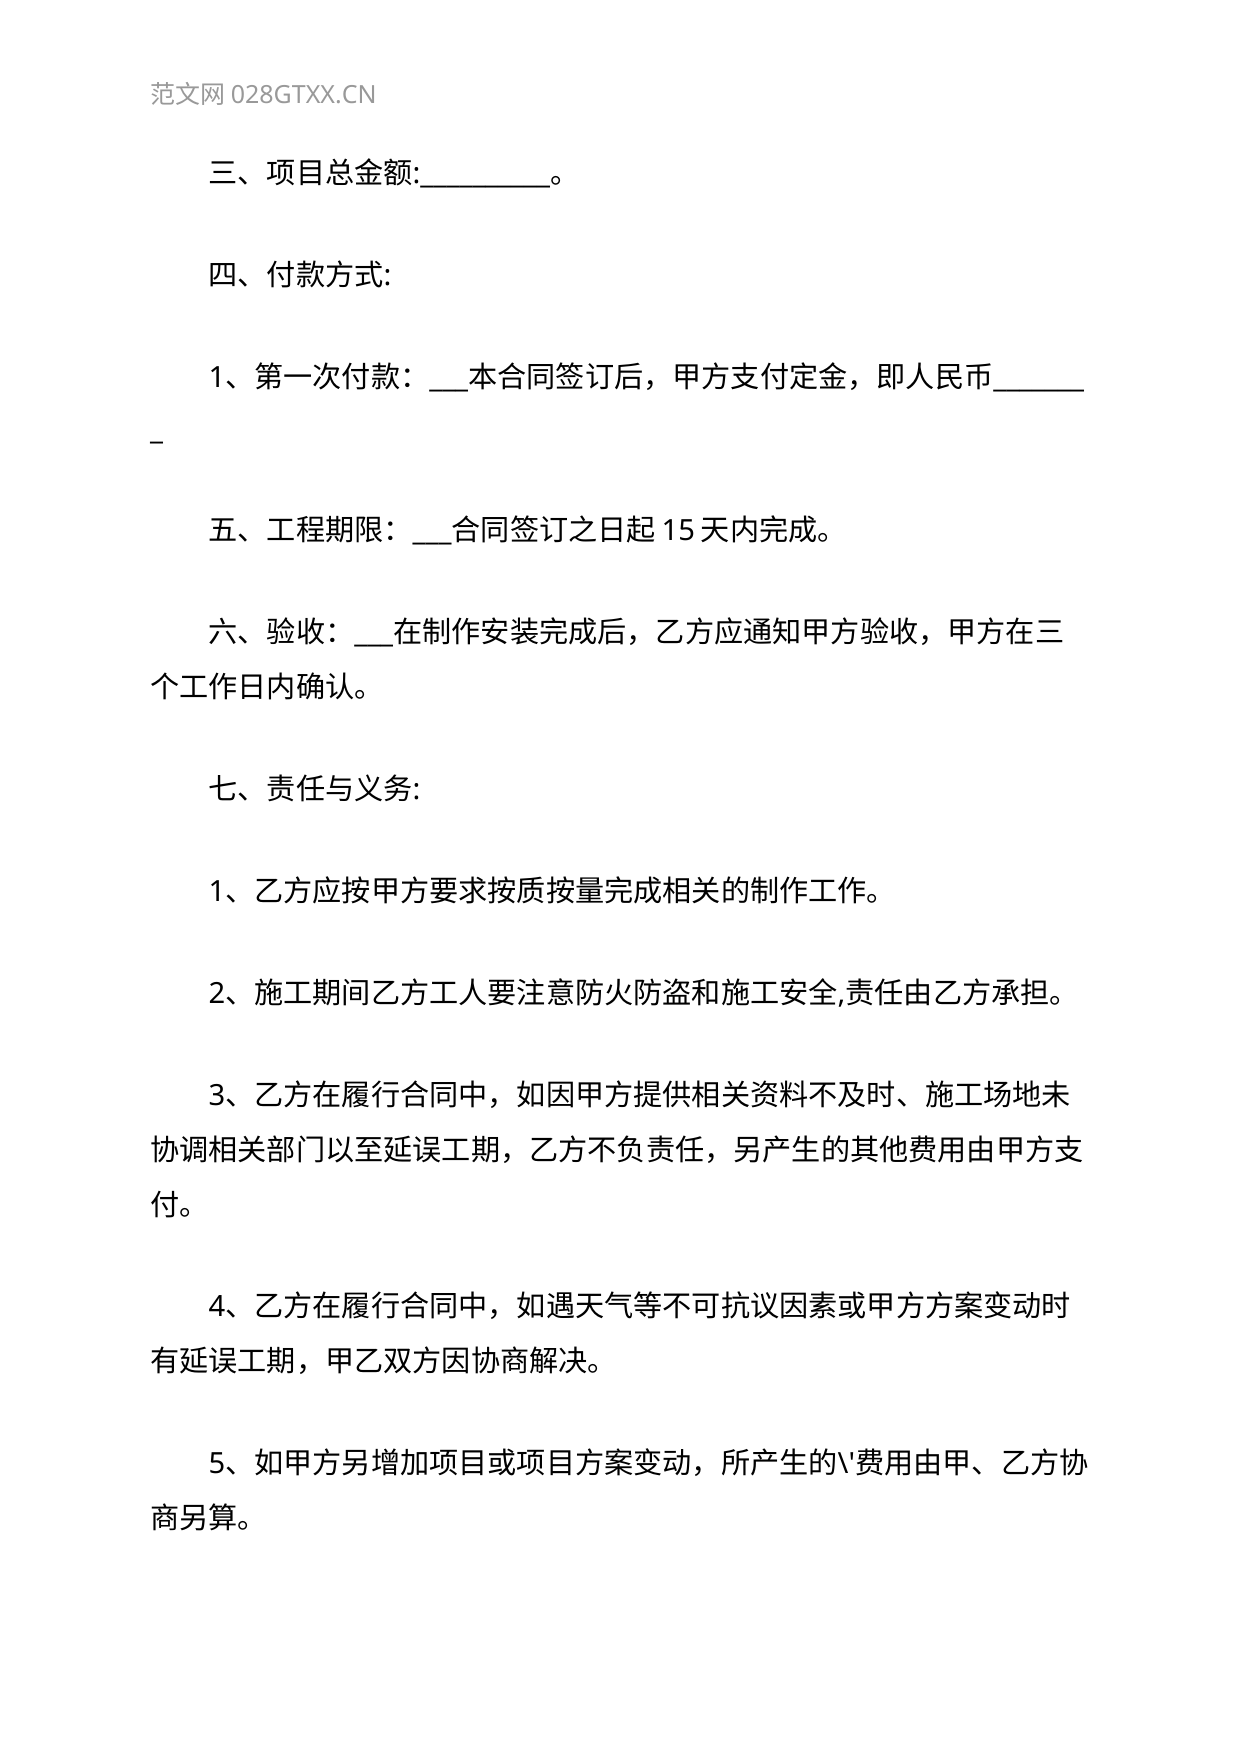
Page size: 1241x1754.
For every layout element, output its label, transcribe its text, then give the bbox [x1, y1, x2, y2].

text 五、工程期限：___合同签订之日起15天内完成。 [150, 507, 1090, 549]
text 七、责任与义务: [150, 765, 1090, 808]
text 2、施工期间乙方工人要注意防火防盗和施工安全,责任由乙方承担。 [150, 969, 1090, 1012]
text 1、乙方应按甲方要求按质按量完成相关的制作工作。 [150, 867, 1090, 910]
text 六、验收：___在制作安装完成后，乙方应通知甲方验收，甲方在三个工作日内确认。 [150, 609, 1090, 706]
text 4、乙方在履行合同中，如遇天气等不可抗议因素或甲方方案变动时有延误工期，甲乙双方因协商解决。 [150, 1283, 1090, 1380]
text 1、第一次付款：___本合同签订后，甲方支付定金，即人民币________ [150, 354, 1090, 448]
text 三、项目总金额:__________。 [150, 150, 1090, 192]
text 3、乙方在履行合同中，如因甲方提供相关资料不及时、施工场地未协调相关部门以至延误工期，乙方不负责任，另产生的其他费用由甲方支付。 [150, 1071, 1090, 1223]
text 5、如甲方另增加项目或项目方案变动，所产生的\'费用由甲、乙方协商另算。 [150, 1440, 1090, 1537]
text 四、付款方式: [150, 252, 1090, 294]
